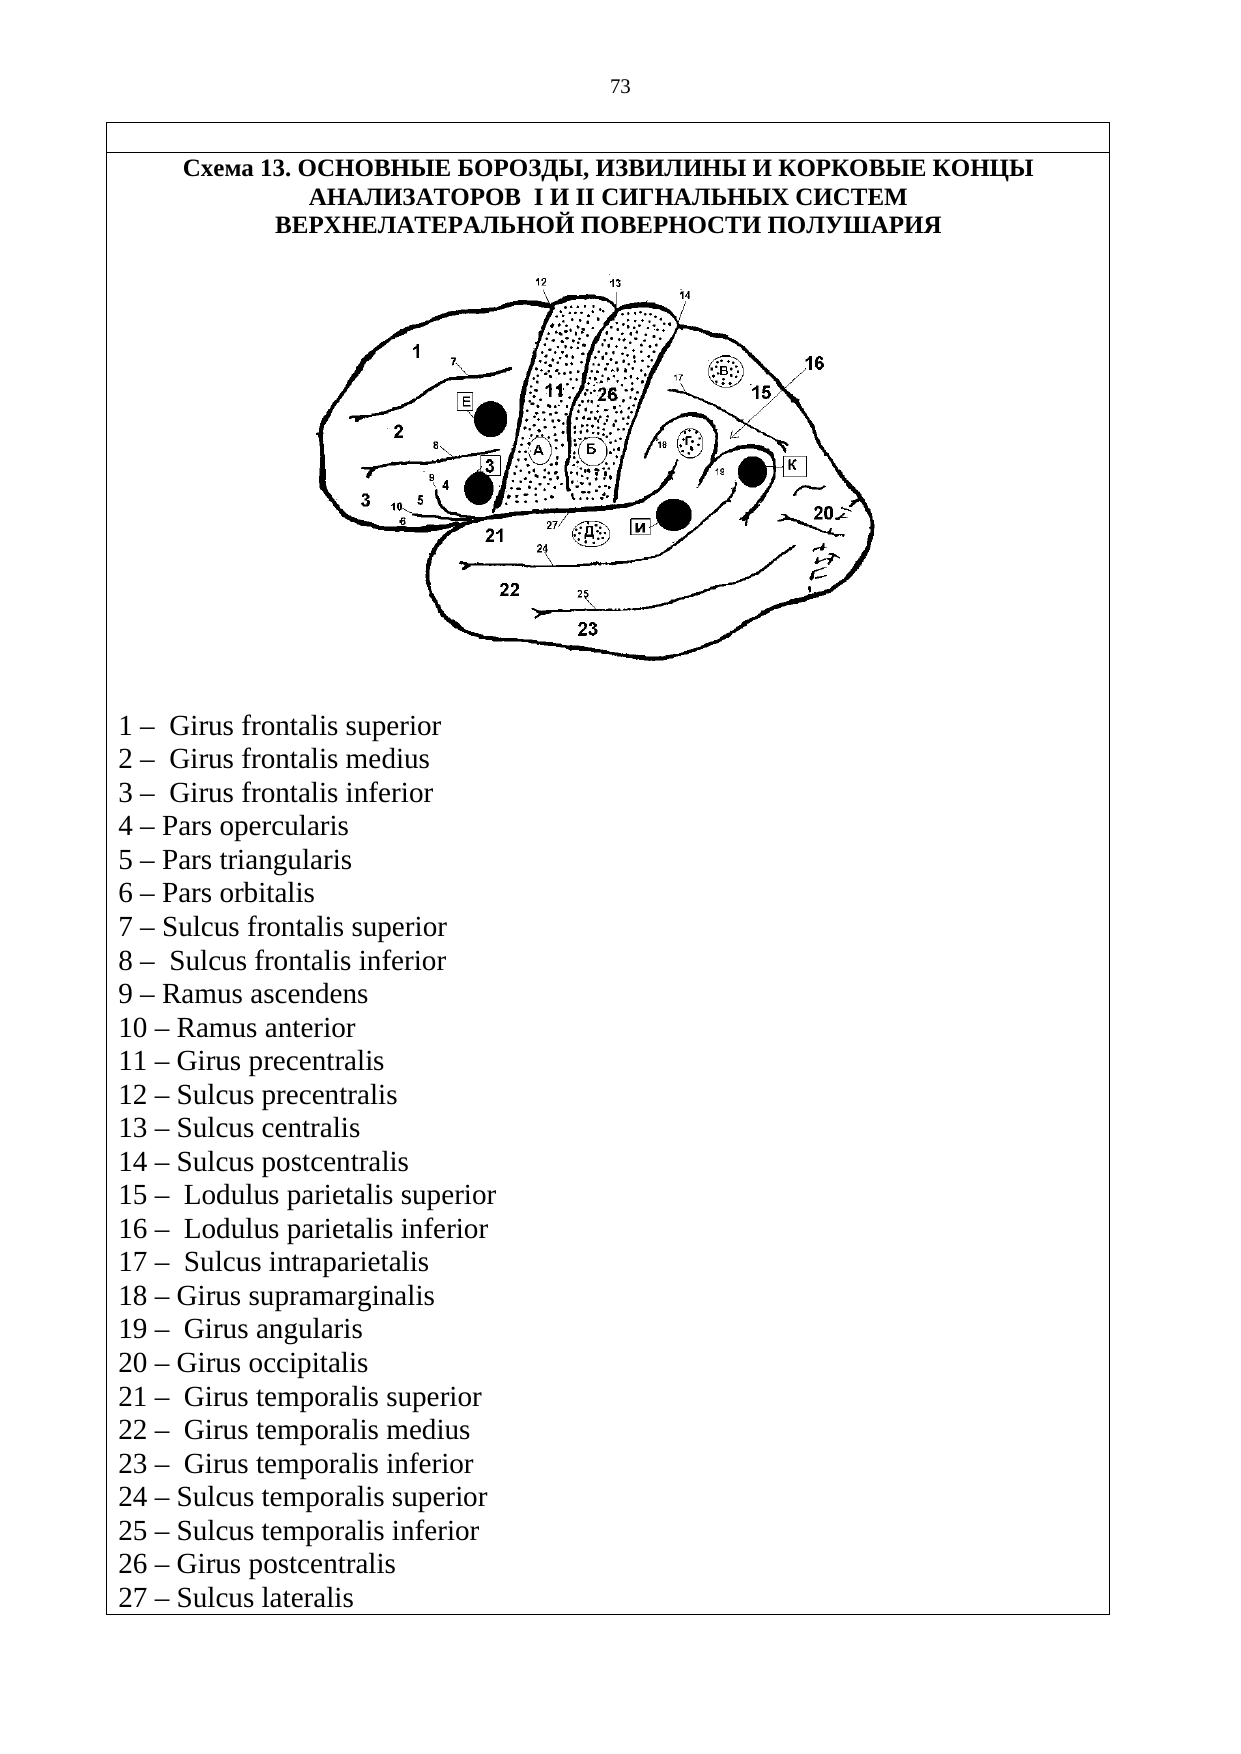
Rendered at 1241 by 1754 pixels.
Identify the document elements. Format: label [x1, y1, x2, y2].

picture [310, 272, 890, 670]
table_cell [107, 153, 1109, 1613]
table_cell [107, 123, 1109, 152]
